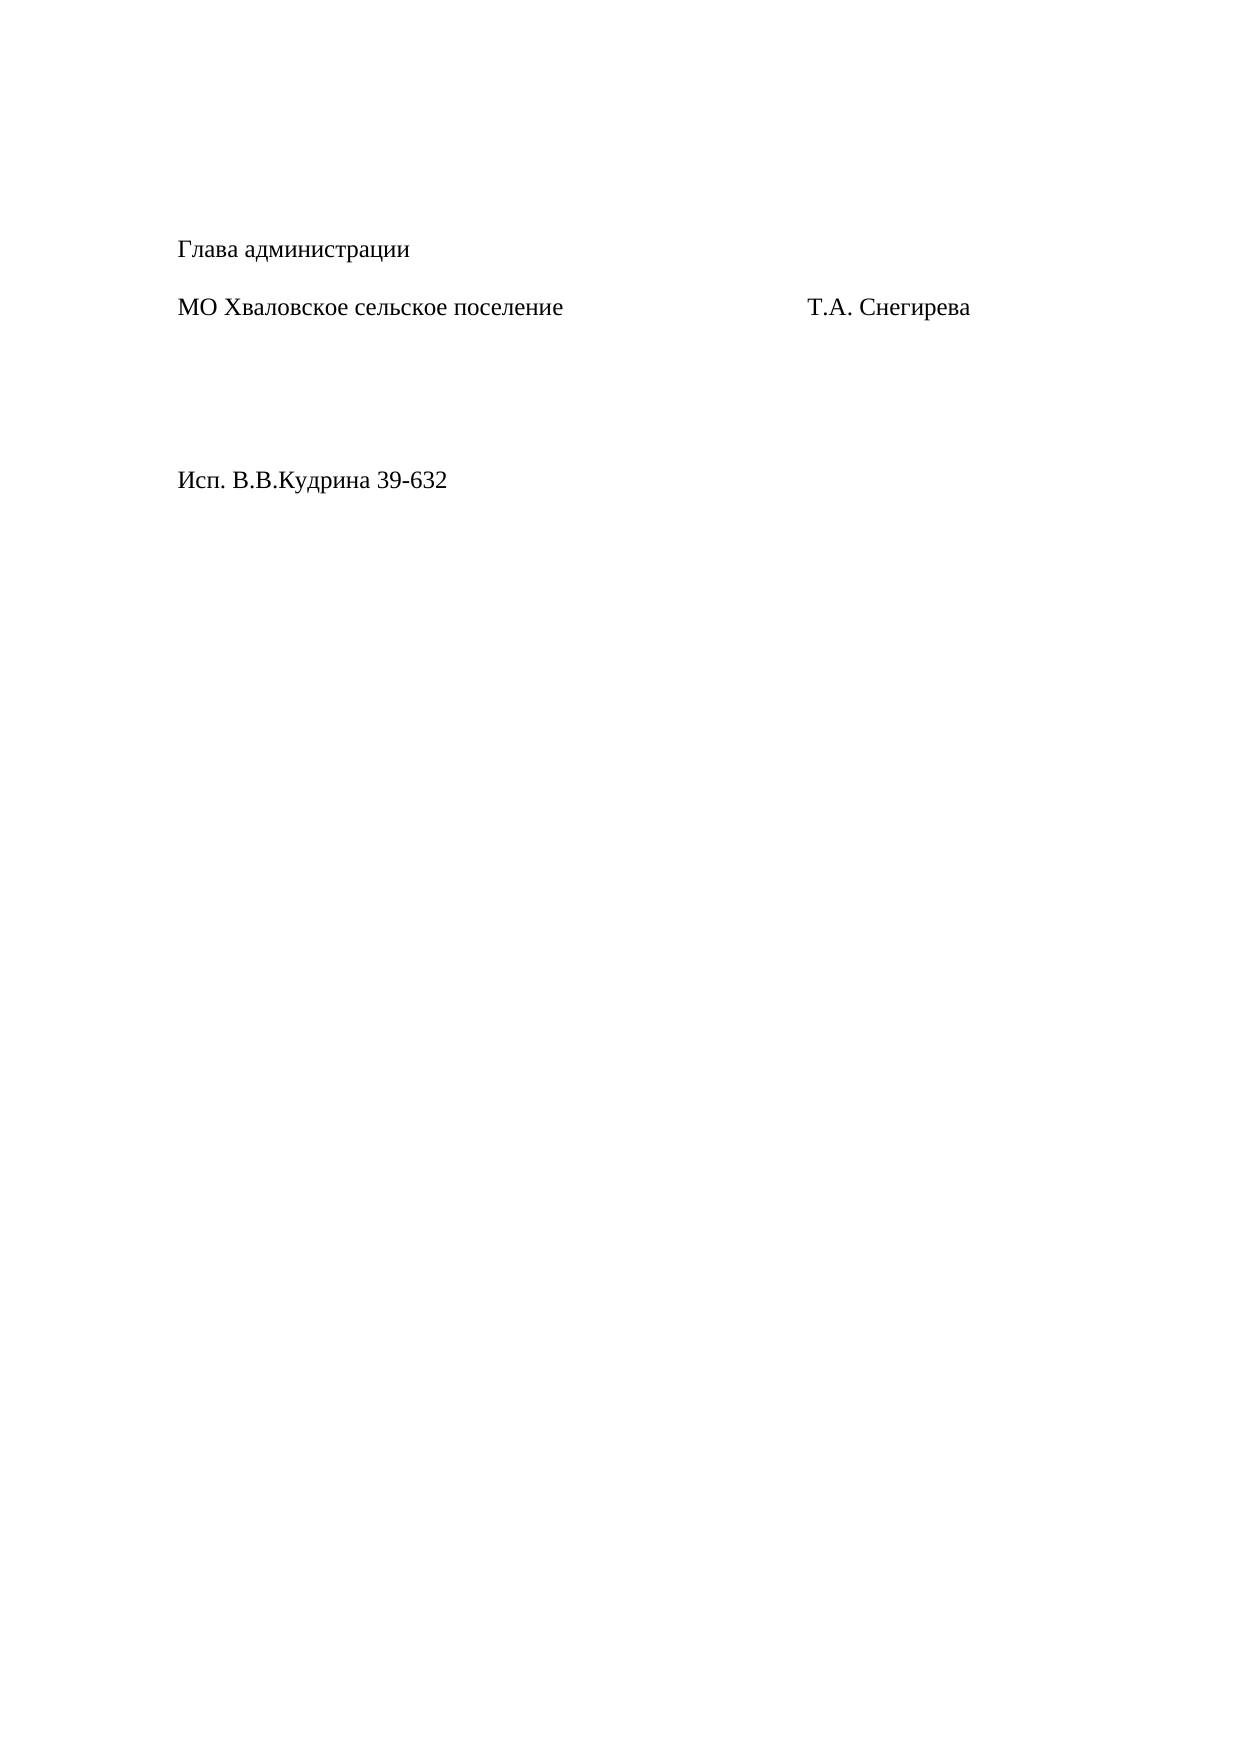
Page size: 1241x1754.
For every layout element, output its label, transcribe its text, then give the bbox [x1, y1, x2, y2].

text Исп. В.В.Кудрина 39-632 [177, 466, 1152, 494]
text МО Хваловское сельское поселение Т.А. Снегирева [177, 292, 1152, 321]
text Глава администрации [177, 234, 1152, 263]
